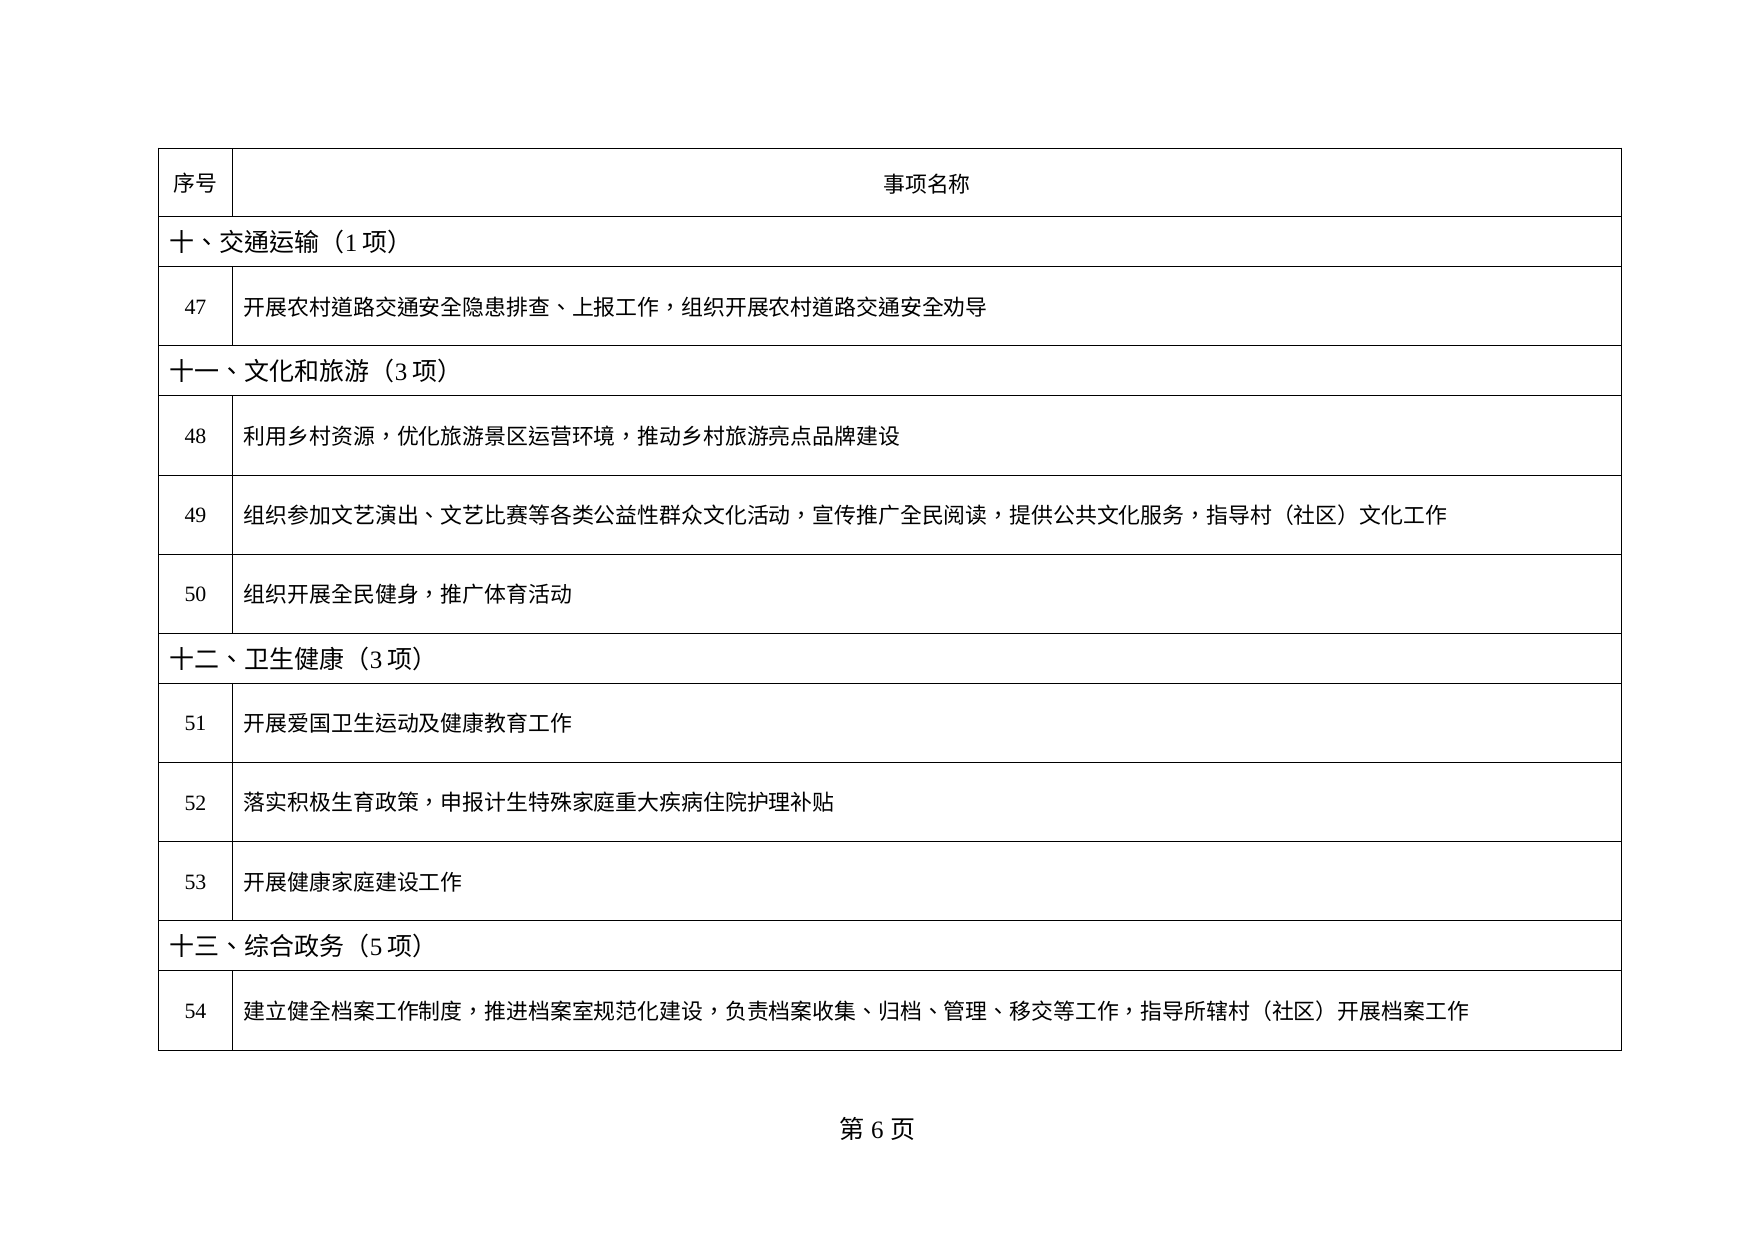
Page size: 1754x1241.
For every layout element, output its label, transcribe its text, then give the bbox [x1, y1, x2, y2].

table_cell 建立健全档案工作制度，推进档案室规范化建设，负责档案收集、归档、管理、移交等工作，指导所辖村（社区）开展档案工作 [233, 971, 1621, 1049]
table_header 事项名称 [233, 149, 1621, 216]
table_cell 十二、卫生健康（3项） [159, 634, 1621, 683]
table_cell 十一、文化和旅游（3项） [159, 346, 1621, 395]
table_cell 开展爱国卫生运动及健康教育工作 [233, 684, 1621, 762]
table_cell 组织参加文艺演出、文艺比赛等各类公益性群众文化活动，宣传推广全民阅读，提供公共文化服务，指导村（社区）文化工作 [233, 476, 1621, 554]
table_cell 50 [159, 555, 232, 633]
table_cell 51 [159, 684, 232, 762]
table_header 序号 [159, 149, 232, 216]
table_cell 48 [159, 396, 232, 474]
table_cell 十、交通运输（1项） [159, 217, 1621, 266]
table_cell 54 [159, 971, 232, 1049]
table_cell 53 [159, 842, 232, 920]
table_cell 开展农村道路交通安全隐患排查、上报工作，组织开展农村道路交通安全劝导 [233, 267, 1621, 345]
table_cell 49 [159, 476, 232, 554]
table_cell 47 [159, 267, 232, 345]
table_cell 落实积极生育政策，申报计生特殊家庭重大疾病住院护理补贴 [233, 763, 1621, 841]
table_cell 组织开展全民健身，推广体育活动 [233, 555, 1621, 633]
table_cell 利用乡村资源，优化旅游景区运营环境，推动乡村旅游亮点品牌建设 [233, 396, 1621, 474]
table_cell 十三、综合政务（5项） [159, 921, 1621, 970]
table_cell 52 [159, 763, 232, 841]
table_cell 开展健康家庭建设工作 [233, 842, 1621, 920]
